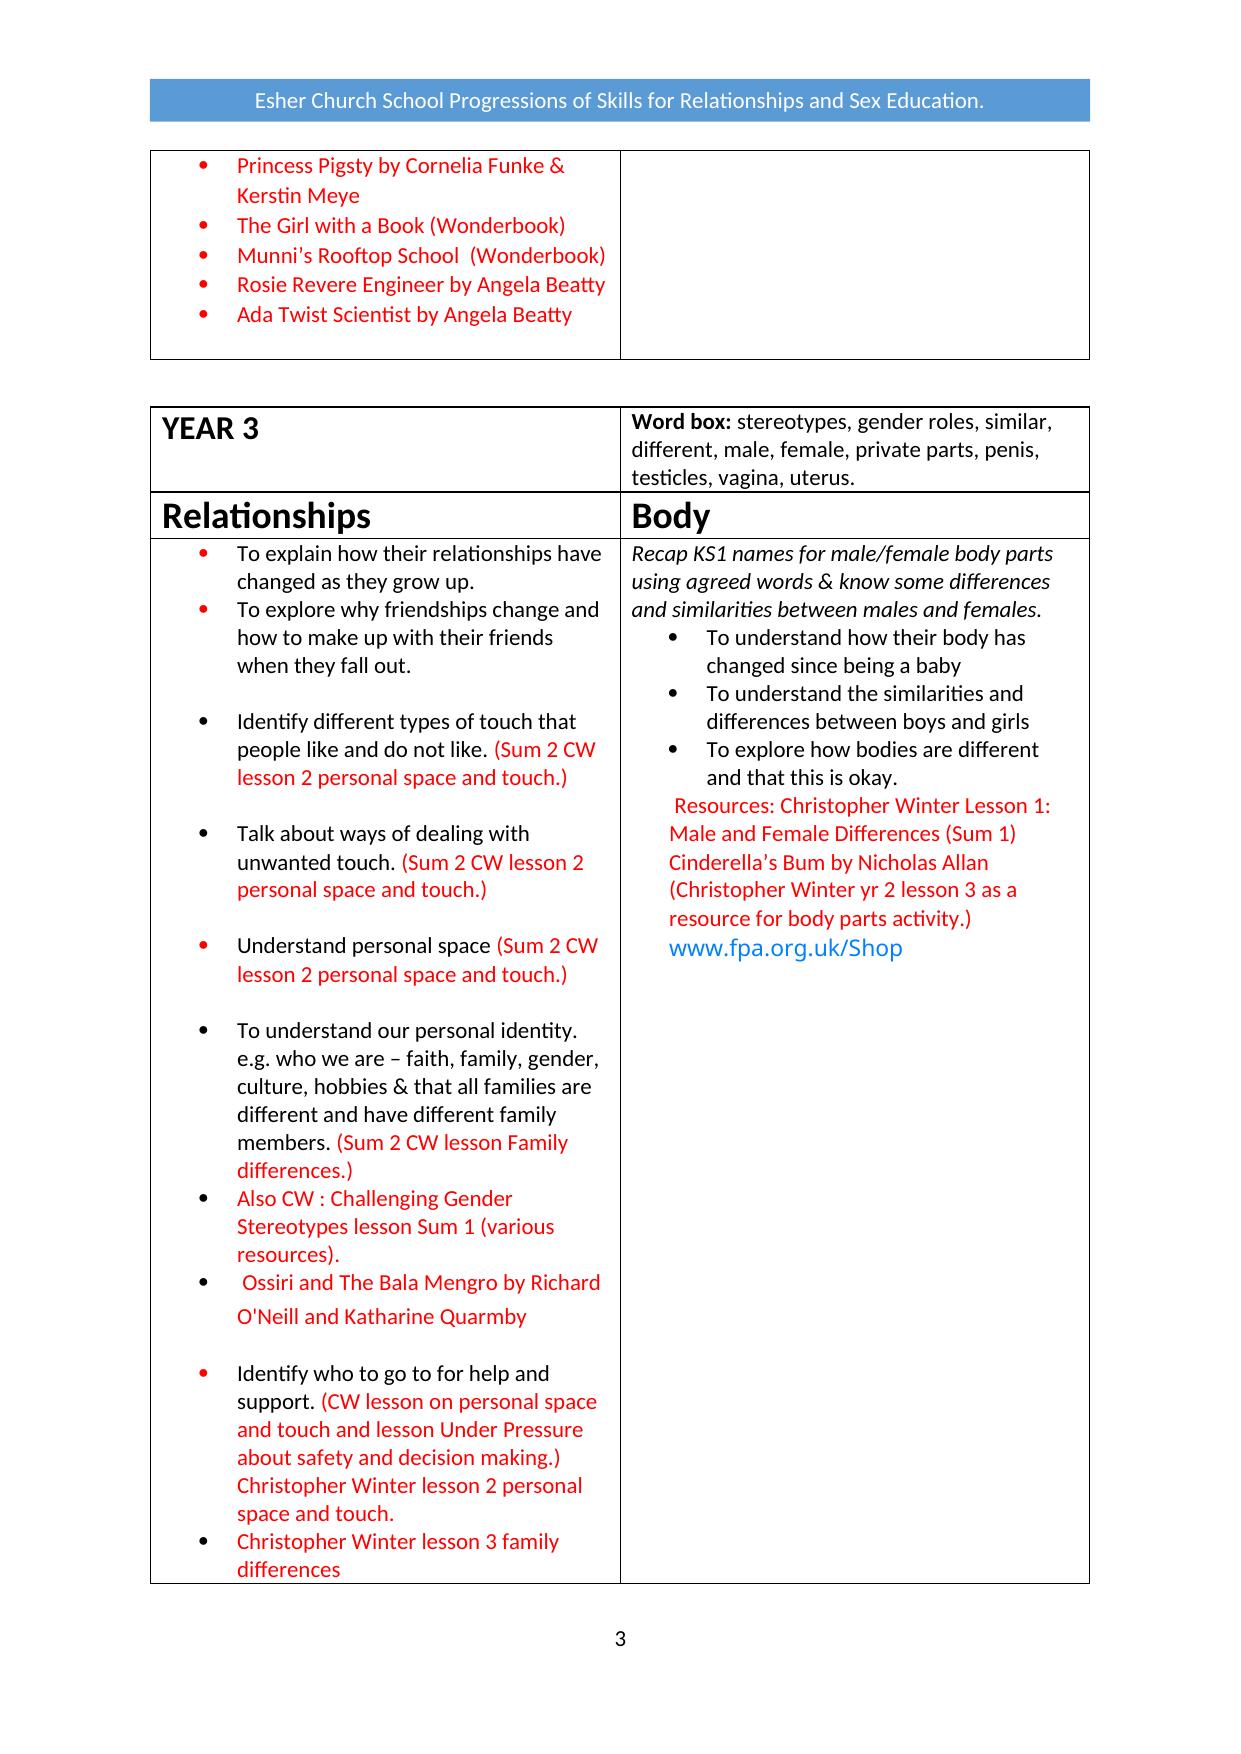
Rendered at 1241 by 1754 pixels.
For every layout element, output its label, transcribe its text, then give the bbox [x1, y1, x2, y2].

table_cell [151, 539, 620, 1583]
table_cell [151, 151, 620, 358]
table_cell Body [621, 493, 1089, 538]
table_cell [621, 539, 1089, 1583]
table_cell Relationships [151, 493, 620, 538]
table_header Word box: stereotypes, gender roles, similar, different, male, female, private parts, penis, testicles, vagina, uterus. [621, 408, 1089, 491]
table_header YEAR 3 [151, 408, 620, 491]
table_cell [621, 151, 1089, 358]
